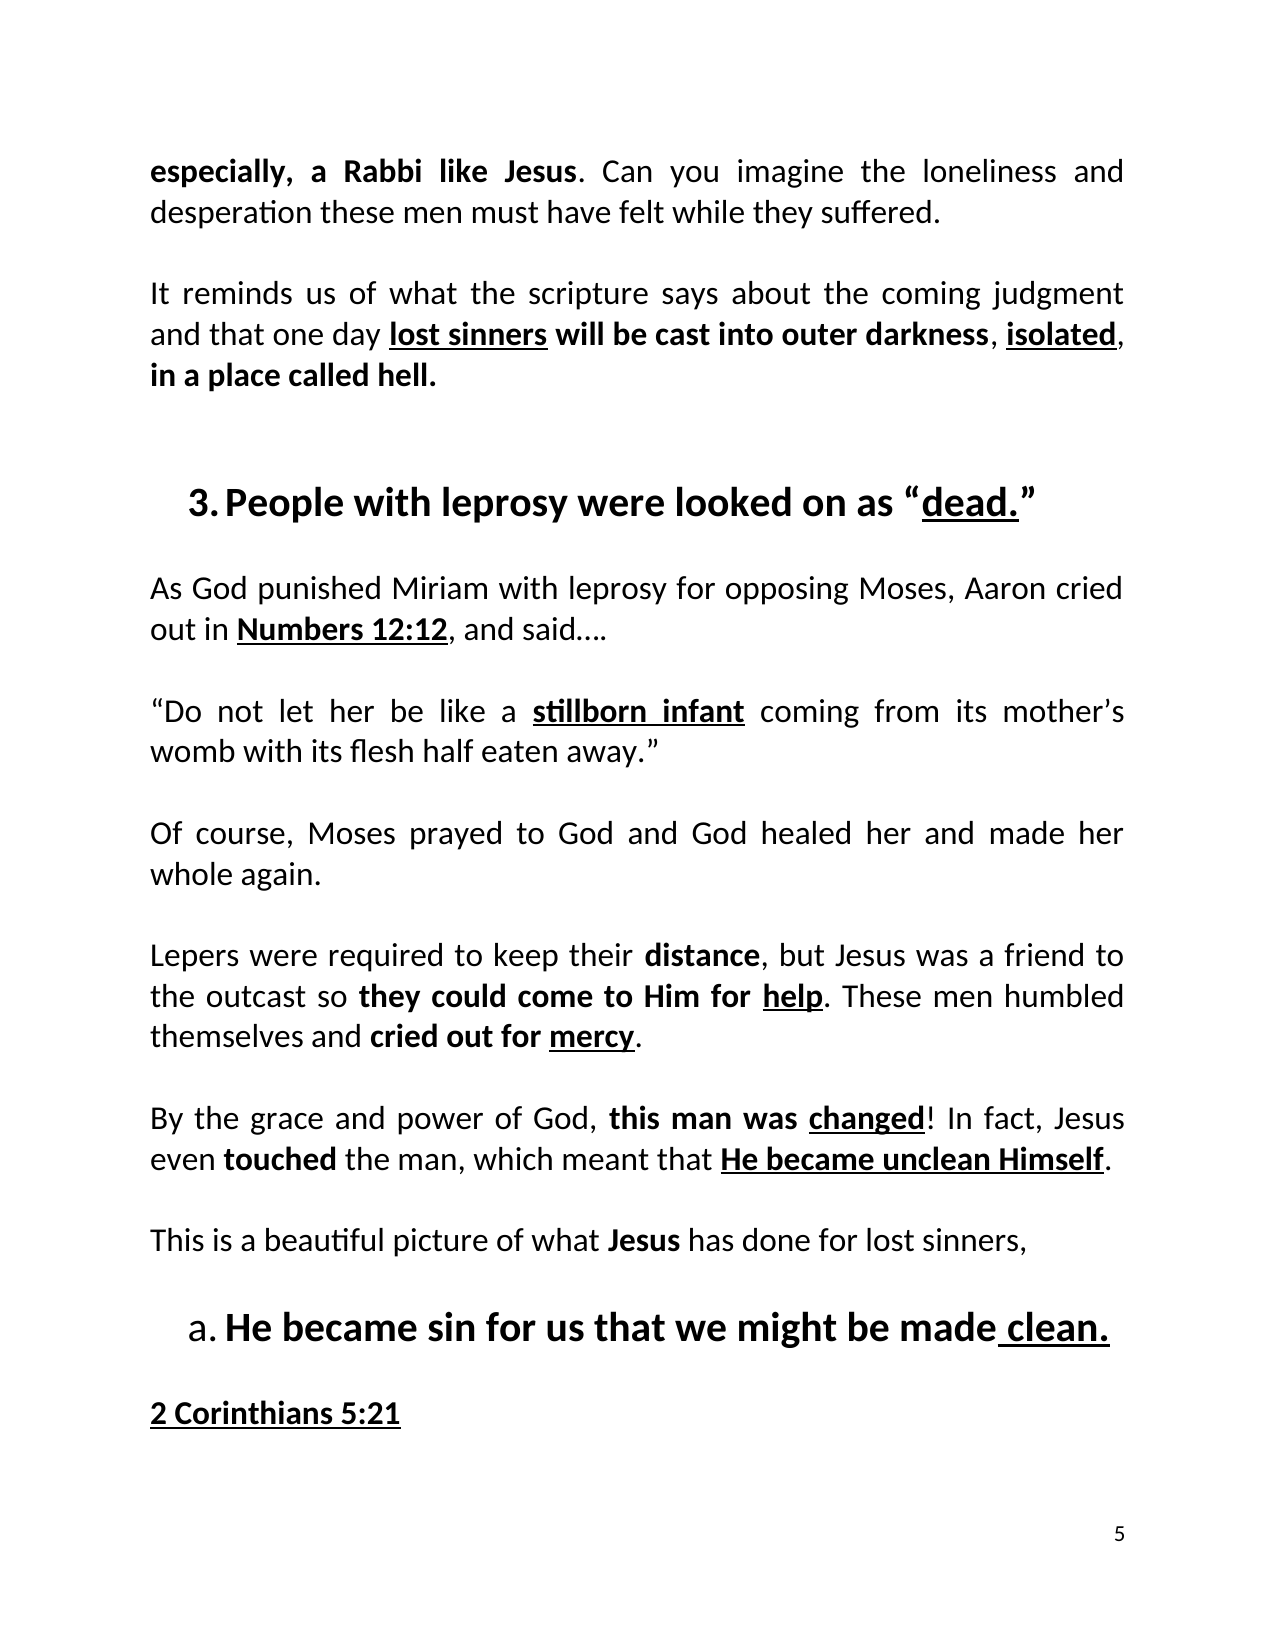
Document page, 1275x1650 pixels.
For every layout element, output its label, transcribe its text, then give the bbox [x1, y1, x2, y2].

text As God punished Miriam with leprosy for opposing Moses, Aaron cried out in Numbers 12:12, and said…. [150, 567, 1125, 649]
text It reminds us of what the scripture says about the coming judgment and that one day lost sinners will be cast into outer darkness, isolated, in a place called hell. [150, 272, 1125, 394]
text Lepers were required to keep their distance, but Jesus was a friend to the outcast so they could come to Him for help. These men humbled themselves and cried out for mercy. [150, 934, 1125, 1056]
list He became sin for us that we might be made clean. [187, 1301, 1125, 1351]
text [150, 150, 1125, 231]
list People with leprosy were looked on as “dead.” [187, 476, 1125, 527]
text 2 Corinthians 5:21 [150, 1392, 1125, 1433]
text By the grace and power of God, this man was changed! In fact, Jesus even touched the man, which meant that He became unclean Himself. [150, 1097, 1125, 1178]
text “Do not let her be like a stillborn infant coming from its mother’s womb with its flesh half eaten away.” [150, 689, 1125, 771]
text This is a beautiful picture of what Jesus has done for lost sinners, [150, 1219, 1125, 1260]
text Of course, Moses prayed to God and God healed her and made her whole again. [150, 812, 1125, 893]
